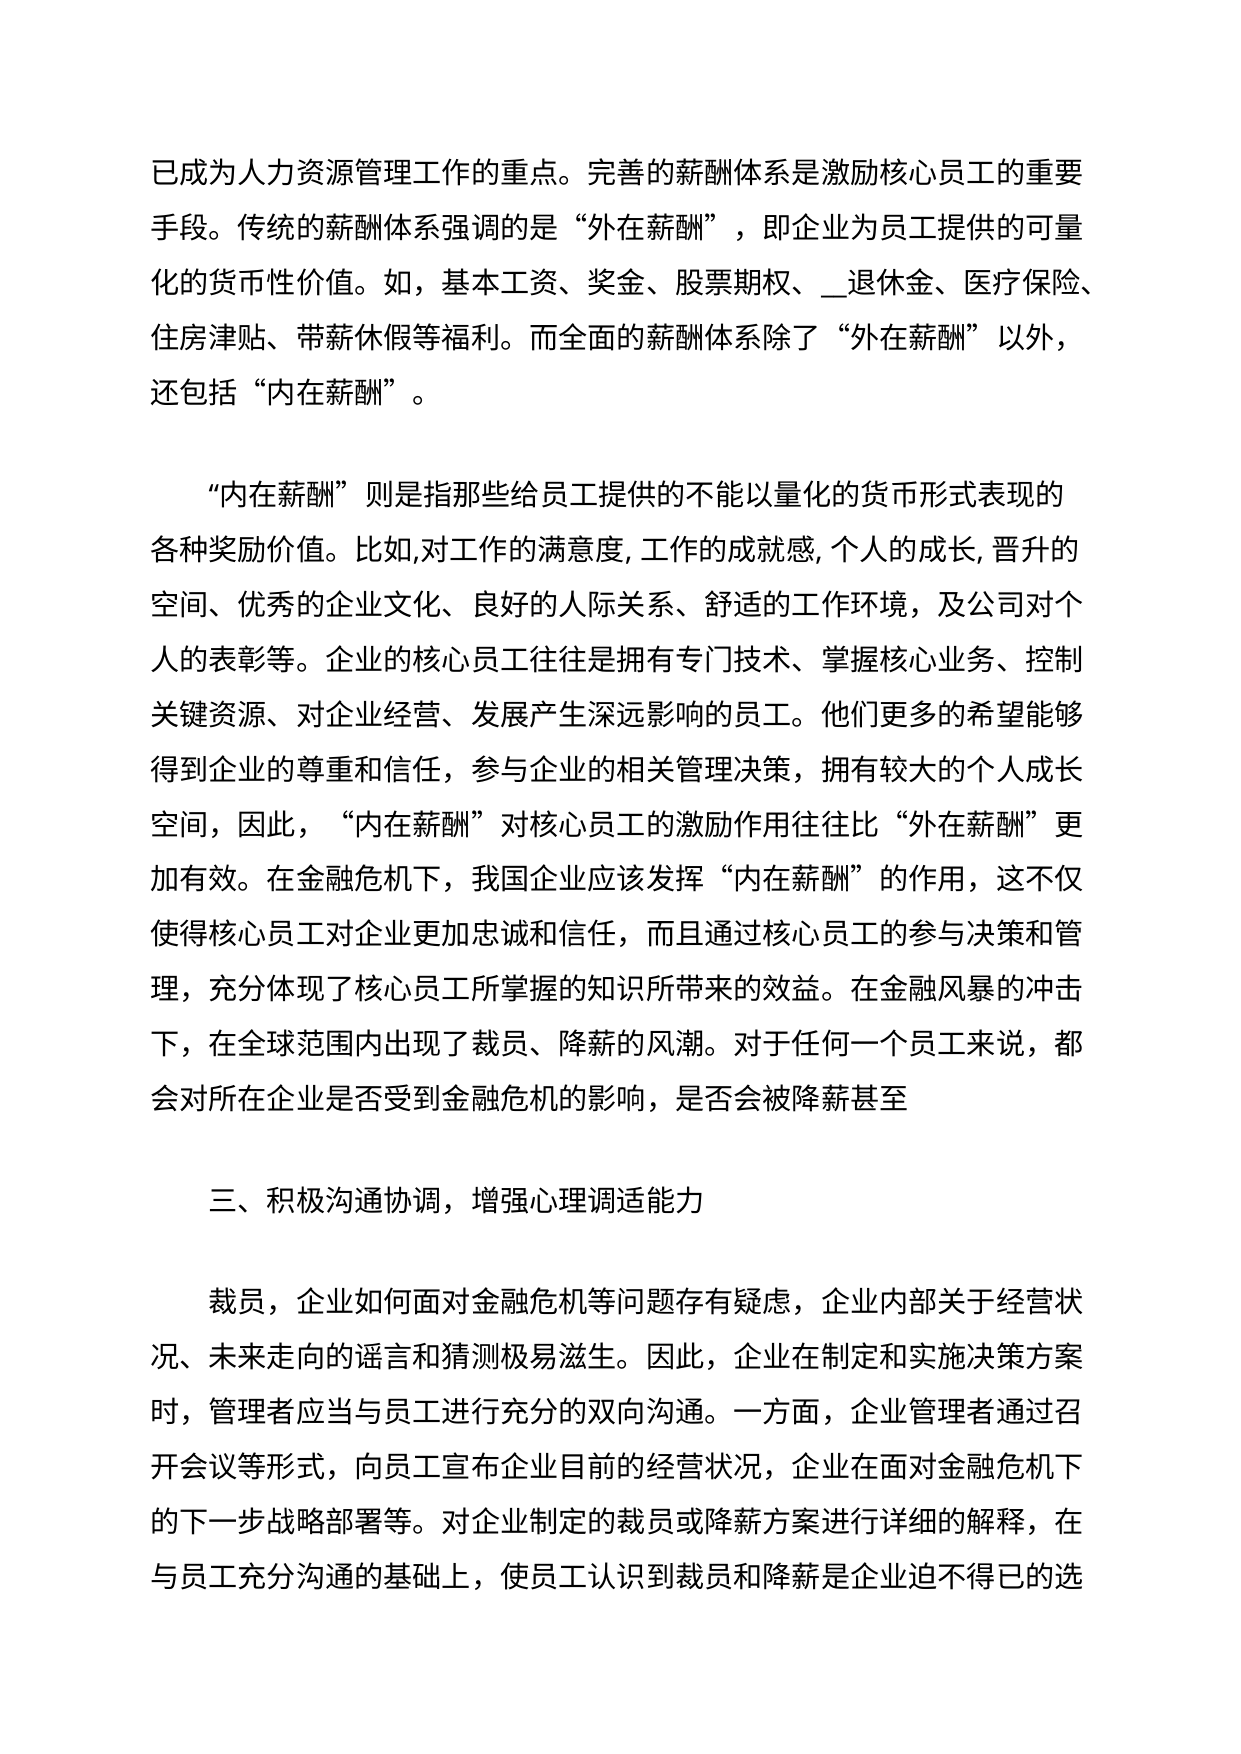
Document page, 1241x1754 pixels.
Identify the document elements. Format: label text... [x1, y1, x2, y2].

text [150, 1279, 1090, 1596]
text 三、积极沟通协调，增强心理调适能力 [150, 1177, 1090, 1219]
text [150, 150, 1090, 412]
text “内在薪酬”则是指那些给员工提供的不能以量化的货币形式表现的各种奖励价值。比如,对工作的满意度, 工作的成就感, 个人的成长, 晋升的空间、优秀的企业文化、良好的人际关系、舒适的工作环境，及公司对个人的表彰等。企业的核心员工往往是拥有专门技术、掌握核心业务、控制关键资源、对企业经营、发展产生深远影响的员工。他们更多的希望能够得到企业的尊重和信任，参与企业的相关管理决策，拥有较大的个人成长空间，因此，“内在薪酬”对核心员工的激励作用往往比“外在薪酬”更加有效。在金融危机下，我国企业应该发挥“内在薪酬”的作用，这不仅使得核心员工对企业更加忠诚和信任，而且通过核心员工的参与决策和管理，充分体现了核心员工所掌握的知识所带来的效益。在金融风暴的冲击下，在全球范围内出现了裁员、降薪的风潮。对于任何一个员工来说，都会对所在企业是否受到金融危机的影响，是否会被降薪甚至 [150, 471, 1090, 1118]
